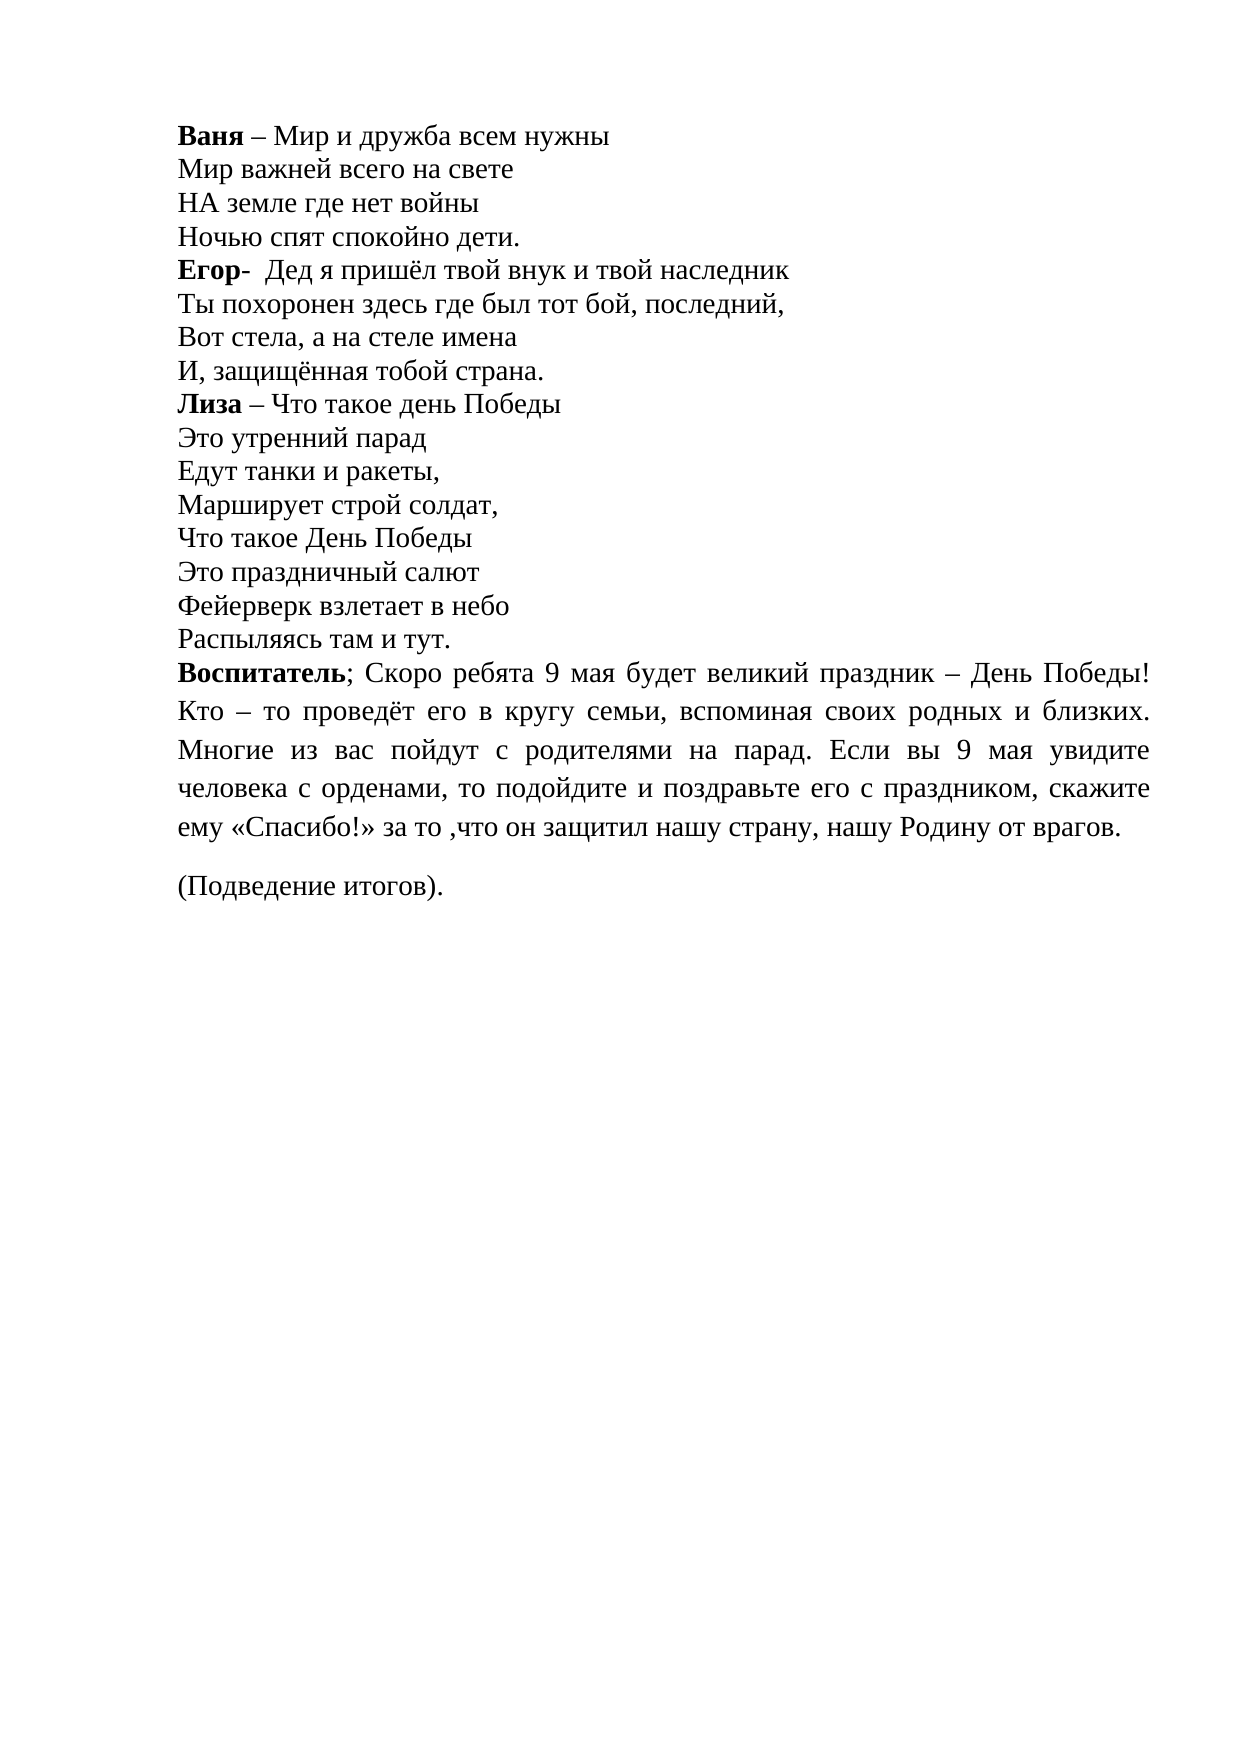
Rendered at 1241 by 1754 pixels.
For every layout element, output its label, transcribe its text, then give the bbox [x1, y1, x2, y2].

text НА земле где нет войны [177, 185, 1152, 219]
text Ты похоронен здесь где был тот бой, последний, [177, 286, 1152, 319]
text Распыляясь там и тут. [177, 621, 1152, 655]
text И, защищённая тобой страна. [177, 353, 1152, 386]
text Воспитатель; Скоро ребята 9 мая будет великий праздник – День Победы! Кто – то проведёт его в кругу семьи, вспоминая своих родных и близких. Многие из вас пойдут с родителями на парад. Если вы 9 мая увидите человека с орденами, то подойдите и поздравьте его с праздником, скажите ему «Спасибо!» за то ,что он защитил нашу страну, нашу Родину от врагов. [177, 655, 1152, 842]
text Что такое День Победы [177, 521, 1152, 554]
text Мир важней всего на свете [177, 152, 1152, 185]
text Едут танки и ракеты, [177, 453, 1152, 487]
text (Подведение итогов). [177, 868, 1152, 902]
text Марширует строй солдат, [177, 487, 1152, 521]
text Это утренний парад [177, 420, 1152, 453]
text Ваня – Мир и дружба всем нужны [177, 118, 1152, 152]
text Фейерверк взлетает в небо [177, 588, 1152, 621]
text Лиза – Что такое день Победы [177, 386, 1152, 420]
text Ночью спят спокойно дети. [177, 219, 1152, 252]
text Это праздничный салют [177, 554, 1152, 588]
text Егор- Дед я пришёл твой внук и твой наследник [177, 252, 1152, 286]
text Вот стела, а на стеле имена [177, 319, 1152, 353]
